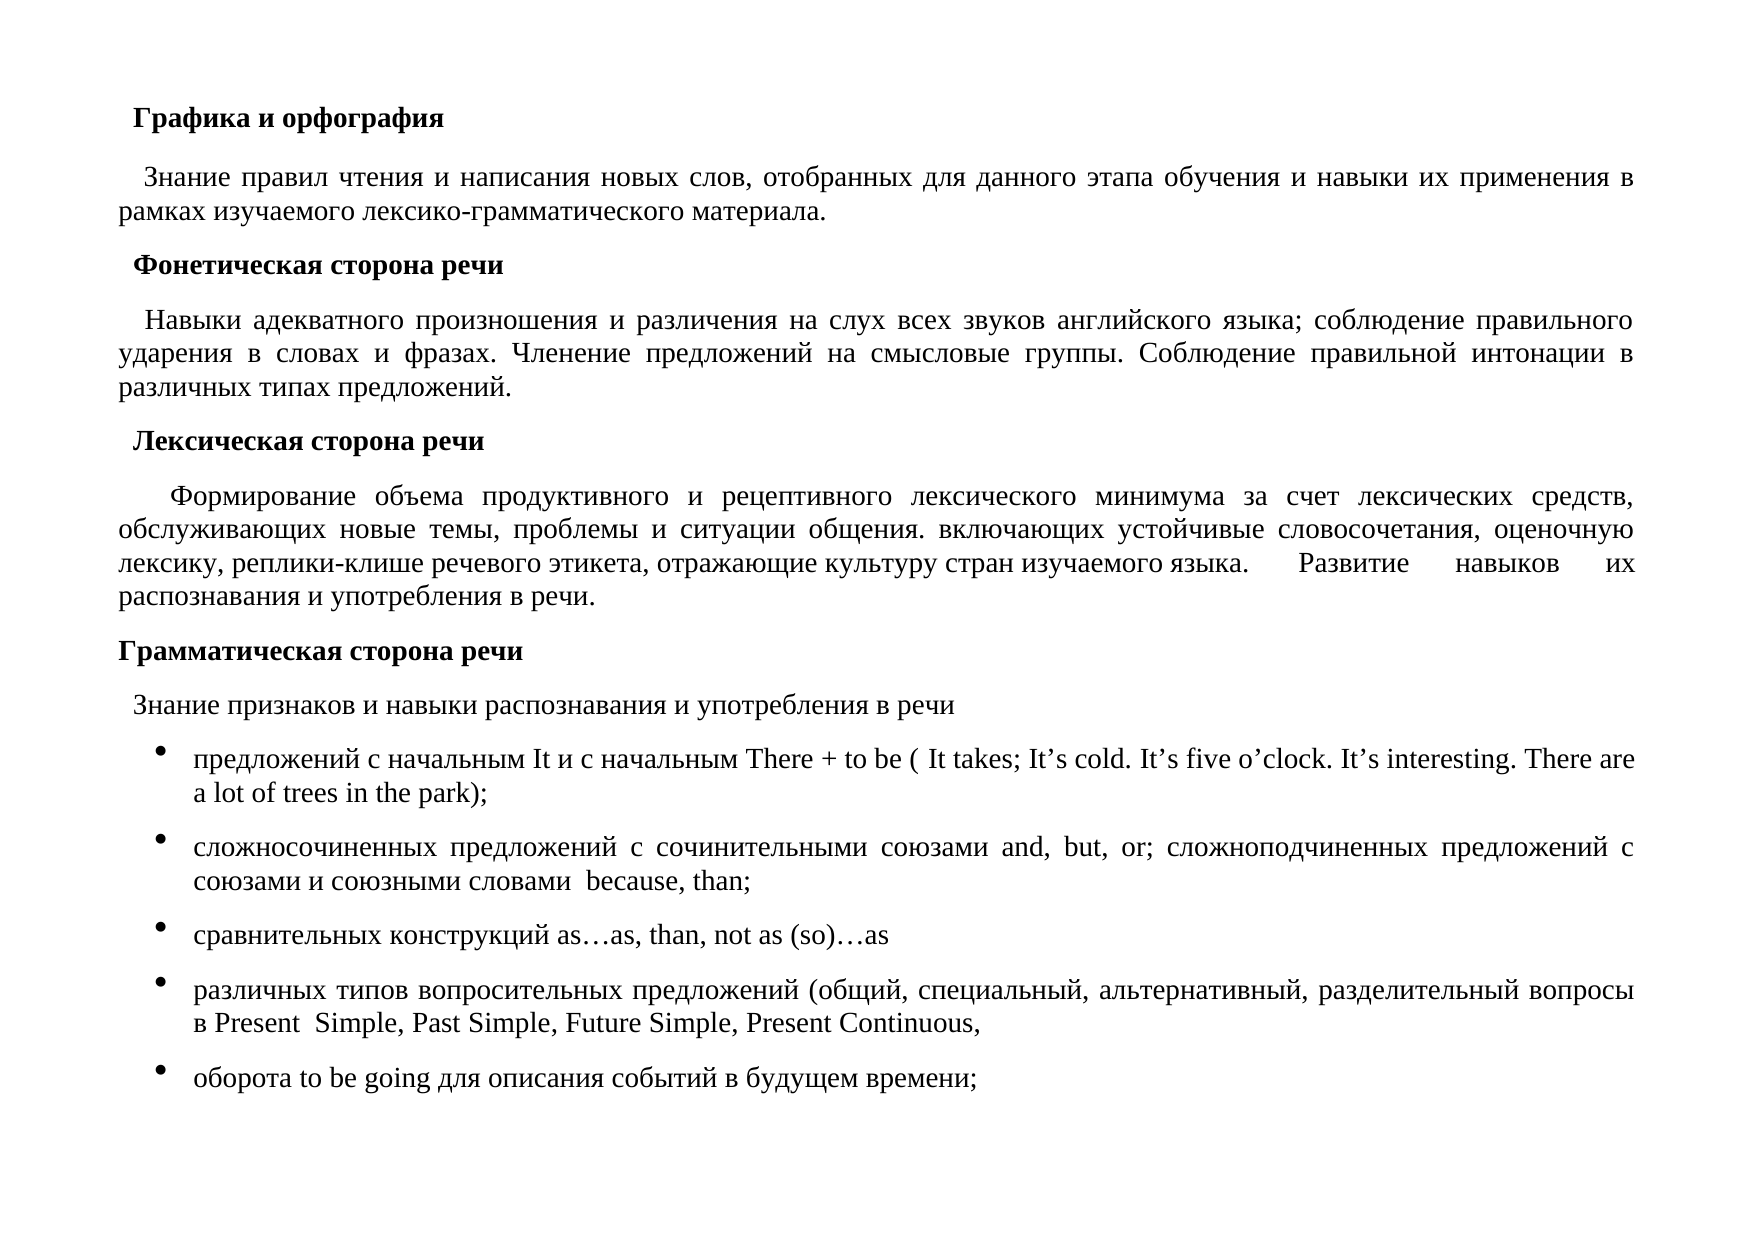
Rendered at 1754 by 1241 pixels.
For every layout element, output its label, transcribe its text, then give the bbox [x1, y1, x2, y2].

list различных типов вопросительных предложений (общий, специальный, альтернативный, разделительный вопросы в Present Simple, Past Simple, Future Simple, Present Continuous, [156, 972, 1636, 1039]
text Знание признаков и навыки распознавания и употребления в речи [118, 687, 1636, 721]
list сложносочиненных предложений с сочинительными союзами and, but, or; сложноподчиненных предложений с союзами и союзными словами because, than; [156, 829, 1636, 897]
text Знание правил чтения и написания новых слов, отобранных для данного этапа обучения и навыки их применения в рамках изучаемого лексико-грамматического материала. [118, 159, 1636, 227]
text Грамматическая сторона речи [118, 633, 1636, 666]
text Лексическая сторона речи [118, 423, 1636, 457]
list сравнительных конструкций as…as, than, not as (so)…as [156, 917, 1636, 951]
list оборота to be going для описания событий в будущем времени; [156, 1060, 1636, 1093]
list предложений с начальным It и с начальным There + to be ( It takes; It’s cold. It’s five o’clock. It’s interesting. There are a lot of trees in the park); [156, 741, 1636, 808]
text Графика и орфография [118, 100, 1636, 134]
text Фонетическая сторона речи [118, 247, 1636, 281]
text Навыки адекватного произношения и различения на слух всех звуков английского языка; соблюдение правильного ударения в словах и фразах. Членение предложений на смысловые группы. Соблюдение правильной интонации в различных типах предложений. [118, 302, 1636, 402]
text Формирование объема продуктивного и рецептивного лексического минимума за счет лексических средств, обслуживающих новые темы, проблемы и ситуации общения. включающих устойчивые словосочетания, оценочную лексику, реплики-клише речевого этикета, отражающие культуру стран изучаемого языка. Развитие навыков их распознавания и употребления в речи. [118, 478, 1636, 612]
